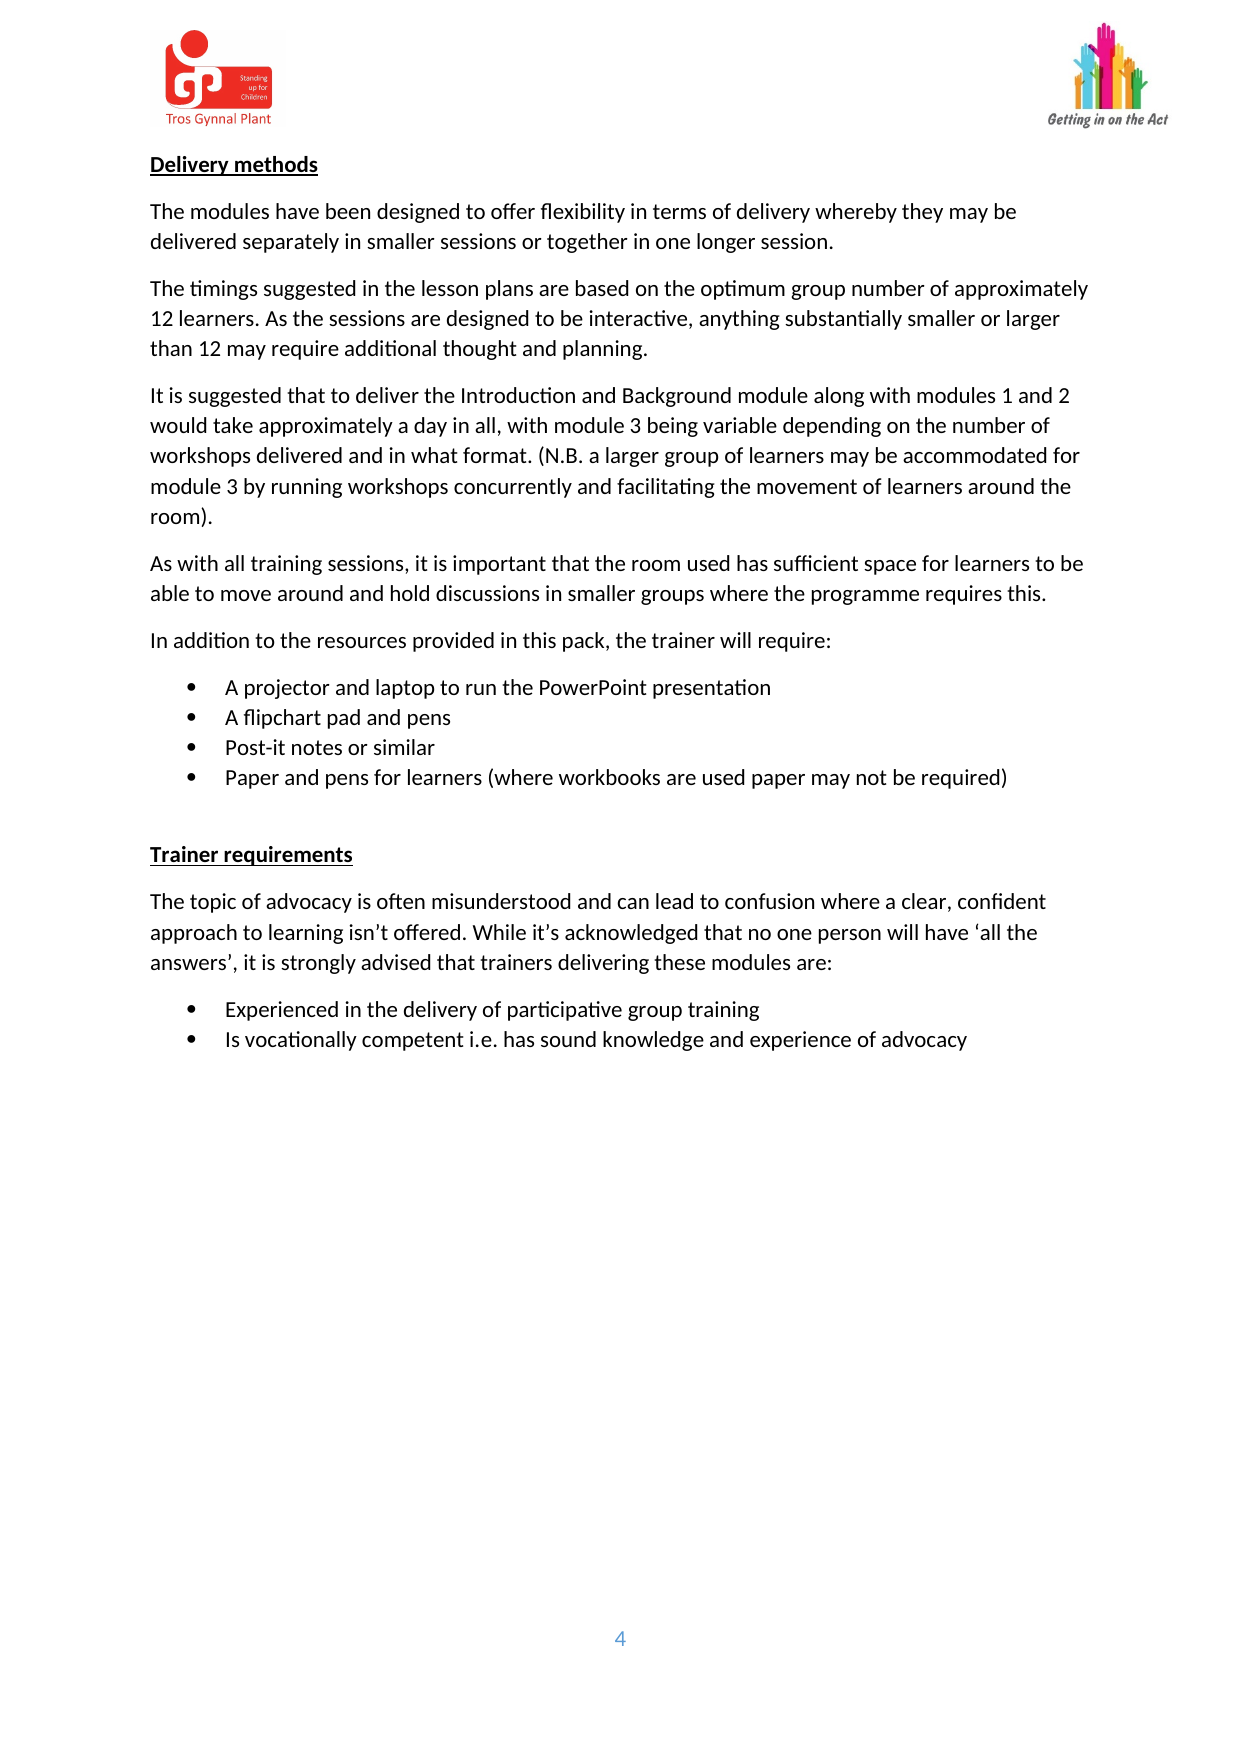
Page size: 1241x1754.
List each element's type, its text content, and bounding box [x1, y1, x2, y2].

text The topic of advocacy is often misunderstood and can lead to confusion where a clear, confident approach to learning isn’t offered. While it’s acknowledged that no one person will have ‘all the answers’, it is strongly advised that trainers delivering these modules are: [150, 887, 1090, 976]
list A flipchart pad and pens [187, 703, 1090, 731]
list Is vocationally competent i.e. has sound knowledge and experience of advocacy [187, 1025, 1090, 1053]
list Paper and pens for learners (where workbooks are used paper may not be required) [187, 763, 1090, 792]
text In addition to the resources provided in this pack, the trainer will require: [150, 626, 1090, 654]
list Post-it notes or similar [187, 733, 1090, 761]
text Delivery methods [150, 150, 1090, 178]
text The timings suggested in the lesson plans are based on the optimum group number of approximately 12 learners. As the sessions are designed to be interactive, anything substantially smaller or larger than 12 may require additional thought and planning. [150, 274, 1090, 362]
text The modules have been designed to offer flexibility in terms of delivery whereby they may be delivered separately in smaller sessions or together in one longer session. [150, 197, 1090, 255]
text It is suggested that to deliver the Introduction and Background module along with modules 1 and 2 would take approximately a day in all, with module 3 being variable depending on the number of workshops delivered and in what format. (N.B. a larger group of learners may be accommodated for module 3 by running workshops concurrently and facilitating the movement of learners around the room). [150, 381, 1090, 530]
list Experienced in the delivery of participative group training [187, 995, 1090, 1023]
text Trainer requirements [150, 841, 1090, 869]
picture [1037, 21, 1179, 130]
text As with all training sessions, it is important that the room used has sufficient space for learners to be able to move around and hold discussions in smaller groups where the programme requires this. [150, 549, 1090, 607]
list A projector and laptop to run the PowerPoint presentation [187, 673, 1090, 701]
picture [150, 30, 287, 127]
